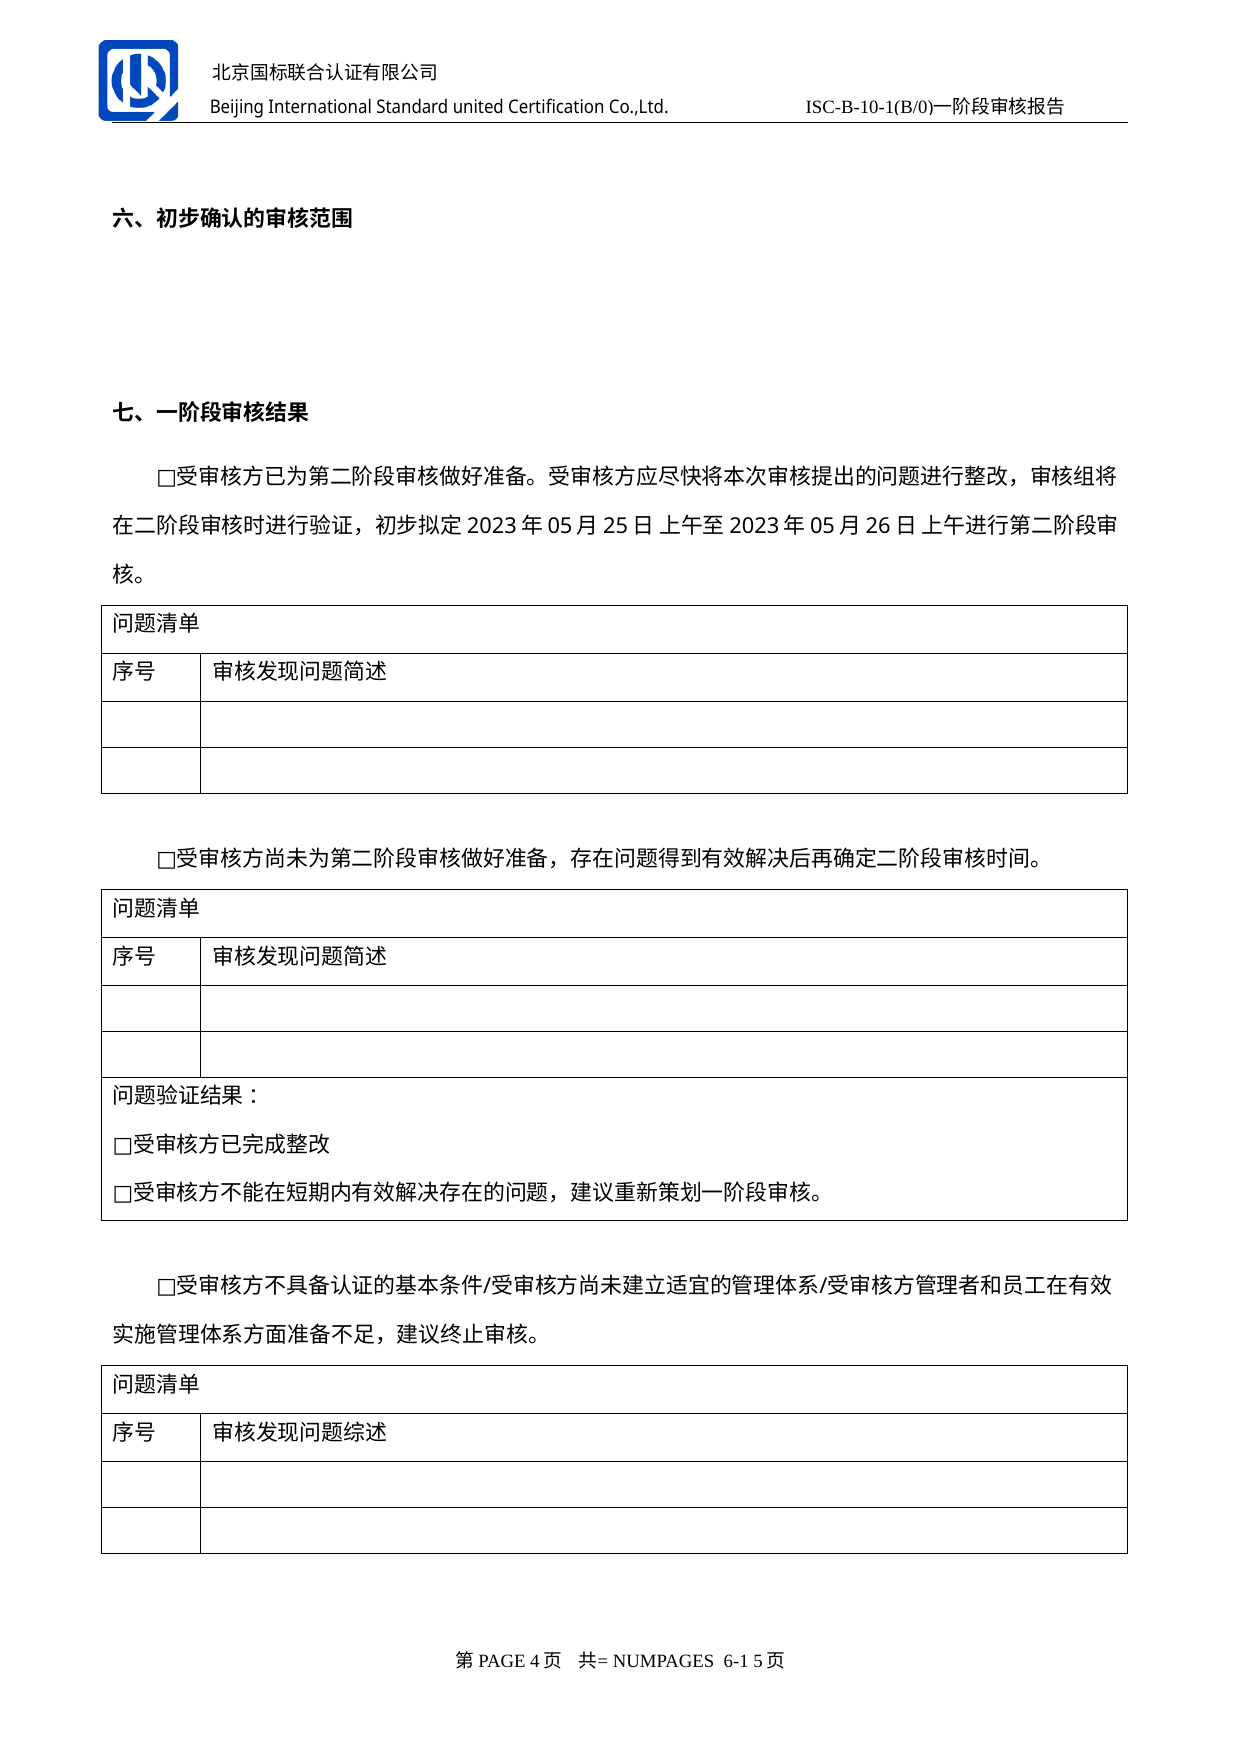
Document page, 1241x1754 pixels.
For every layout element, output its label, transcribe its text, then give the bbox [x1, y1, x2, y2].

text □受审核方尚未为第二阶段审核做好准备，存在问题得到有效解决后再确定二阶段审核时间。 [112, 841, 1128, 873]
table_header 问题清单 [102, 890, 1127, 937]
table_header 问题清单 [102, 606, 1127, 653]
table_header 问题清单 [102, 1366, 1127, 1413]
table_cell [201, 702, 1127, 747]
text □受审核方不具备认证的基本条件/受审核方尚未建立适宜的管理体系/受审核方管理者和员工在有效实施管理体系方面准备不足，建议终止审核。 [112, 1268, 1128, 1349]
table_cell [102, 1032, 200, 1077]
table_cell [201, 1032, 1127, 1077]
table_cell 审核发现问题综述 [201, 1414, 1127, 1461]
table_cell 审核发现问题简述 [201, 938, 1127, 985]
table_cell [201, 1462, 1127, 1507]
picture [98, 40, 179, 121]
table_cell 序号 [102, 1414, 200, 1461]
table_cell [201, 748, 1127, 793]
table_cell 审核发现问题简述 [201, 654, 1127, 701]
table_cell 问题验证结果 ： □受审核方已完成整改 □受审核方不能在短期内有效解决存在的问题，建议重新策划一阶段审核。 [102, 1078, 1127, 1220]
table_cell [102, 1462, 200, 1507]
table_cell [201, 986, 1127, 1031]
text 七、一阶段审核结果 [112, 394, 1128, 427]
table_cell [102, 702, 200, 747]
table_cell [102, 1508, 200, 1553]
table_cell 序号 [102, 938, 200, 985]
table_cell 序号 [102, 654, 200, 701]
table_cell [102, 748, 200, 793]
text □受审核方已为第二阶段审核做好准备。受审核方应尽快将本次审核提出的问题进行整改，审核组将在二阶段审核时进行验证，初步拟定2023年05月25日 上午至2023年05月26日 上午进行第二阶段审核。 [112, 459, 1128, 589]
table_cell [102, 986, 200, 1031]
text 六、初步确认的审核范围 [112, 201, 1128, 233]
table_cell [201, 1508, 1127, 1553]
